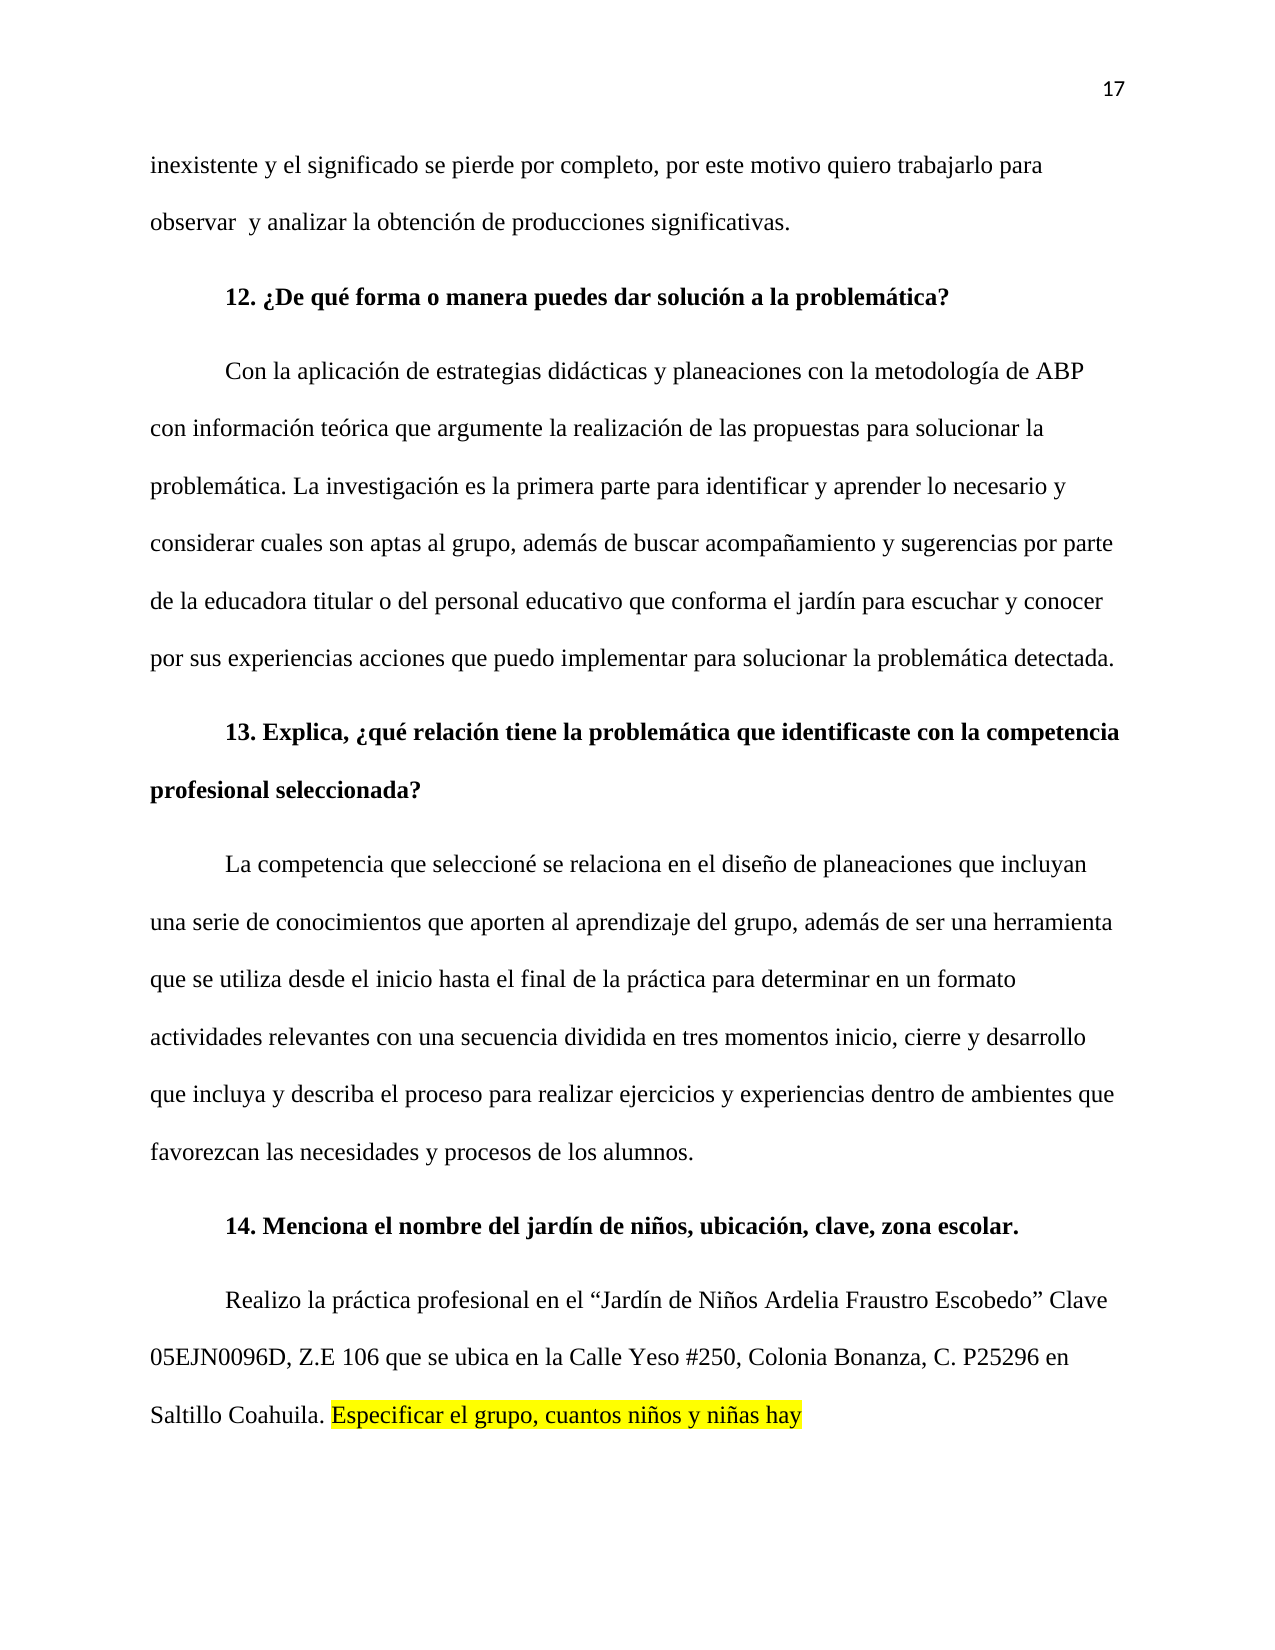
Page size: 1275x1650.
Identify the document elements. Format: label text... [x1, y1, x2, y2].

text Realizo la práctica profesional en el “Jardín de Niños Ardelia Fraustro Escobedo” Clave 05EJN0096D, Z.E 106 que se ubica en la Calle Yeso #250, Colonia Bonanza, C. P25296 en Saltillo Coahuila. Especificar el grupo, cuantos niños y niñas hay [150, 1285, 1125, 1429]
text 12. ¿De qué forma o manera puedes dar solución a la problemática? [150, 282, 1125, 310]
text Con la aplicación de estrategias didácticas y planeaciones con la metodología de ABP con información teórica que argumente la realización de las propuestas para solucionar la problemática. La investigación es la primera parte para identificar y aprender lo necesario y considerar cuales son aptas al grupo, además de buscar acompañamiento y sugerencias por parte de la educadora titular o del personal educativo que conforma el jardín para escuchar y conocer por sus experiencias acciones que puedo implementar para solucionar la problemática detectada. [150, 356, 1125, 672]
text La competencia que seleccioné se relaciona en el diseño de planeaciones que incluyan una serie de conocimientos que aporten al aprendizaje del grupo, además de ser una herramienta que se utiliza desde el inicio hasta el final de la práctica para determinar en un formato actividades relevantes con una secuencia dividida en tres momentos inicio, cierre y desarrollo que incluya y describa el proceso para realizar ejercicios y experiencias dentro de ambientes que favorezcan las necesidades y procesos de los alumnos. [150, 849, 1125, 1165]
text 14. Menciona el nombre del jardín de niños, ubicación, clave, zona escolar. [150, 1211, 1125, 1239]
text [150, 150, 1125, 236]
text 13. Explica, ¿qué relación tiene la problemática que identificaste con la competencia profesional seleccionada? [150, 717, 1125, 804]
